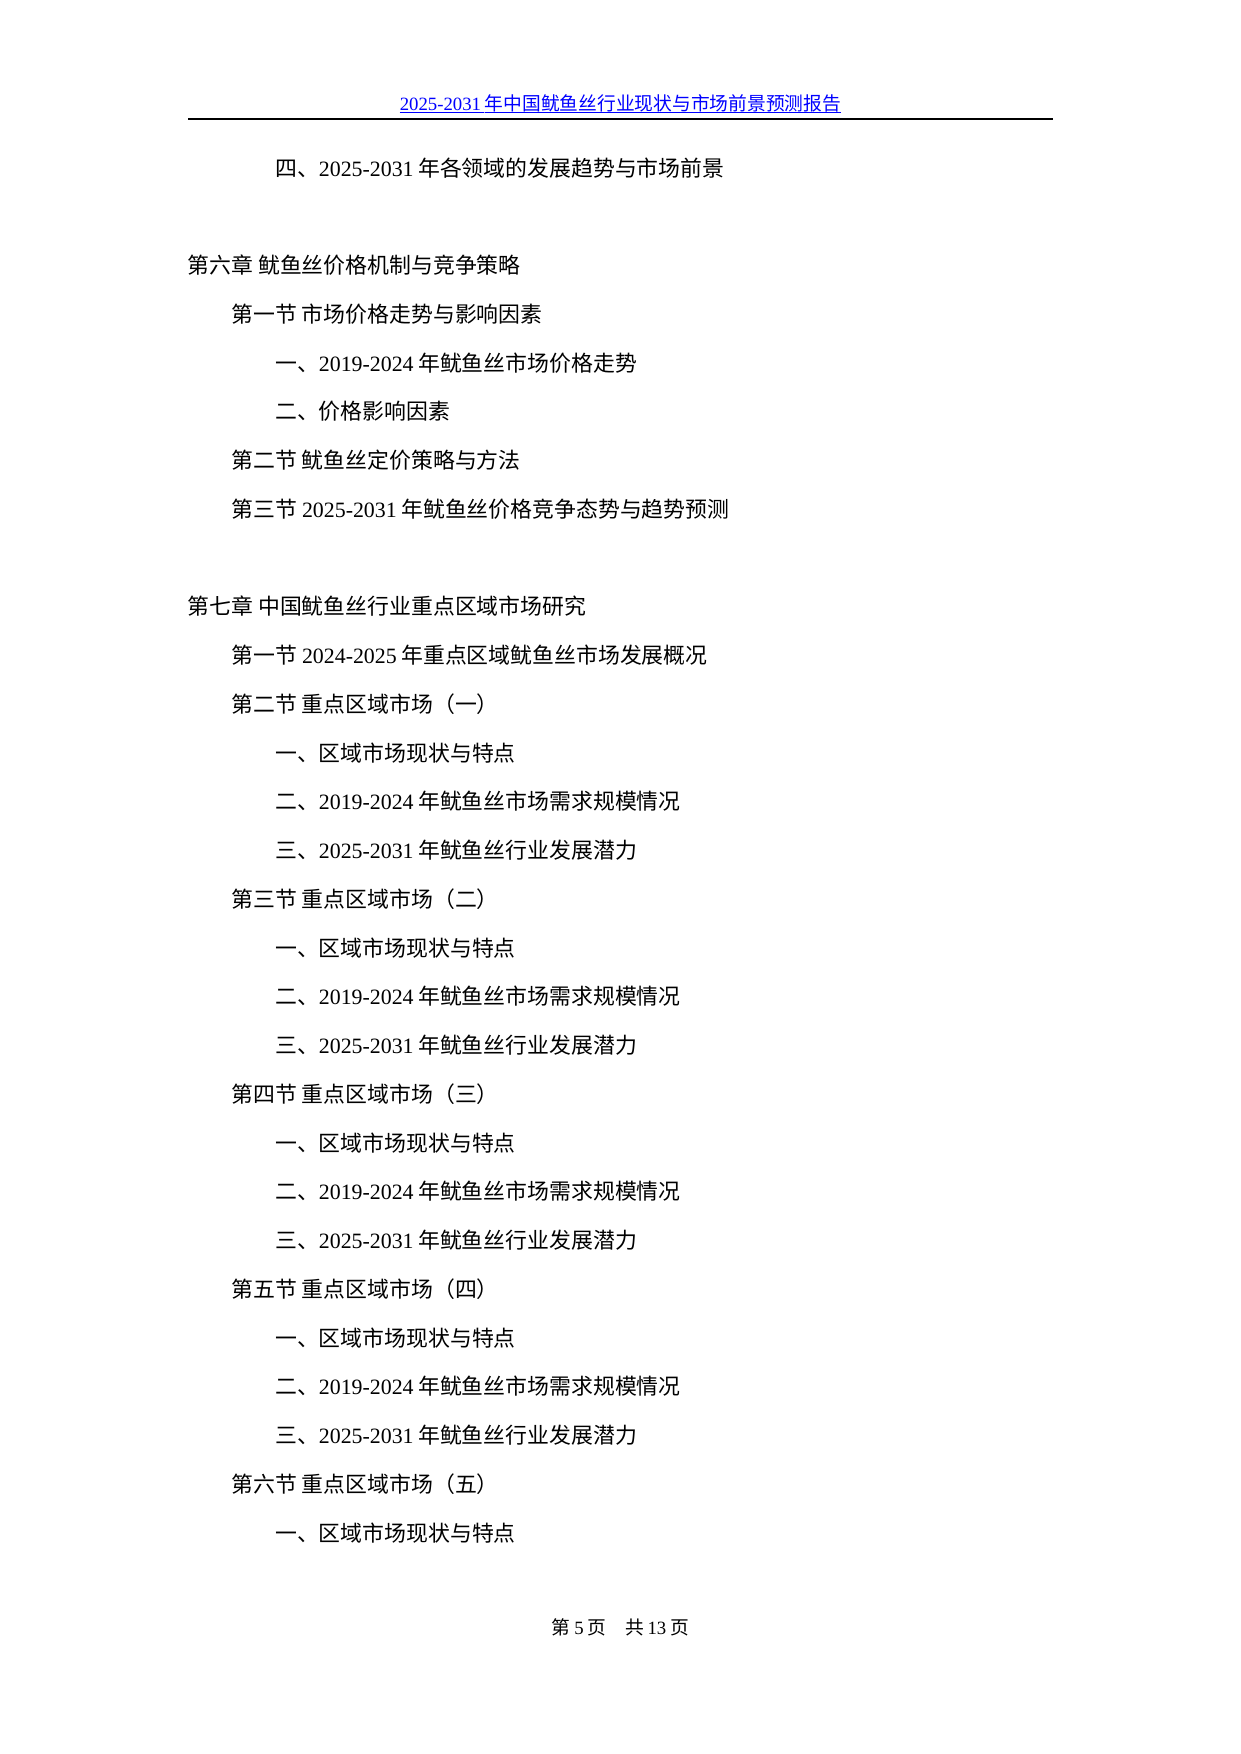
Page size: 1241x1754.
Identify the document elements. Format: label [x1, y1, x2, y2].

text [187, 150, 1053, 1548]
